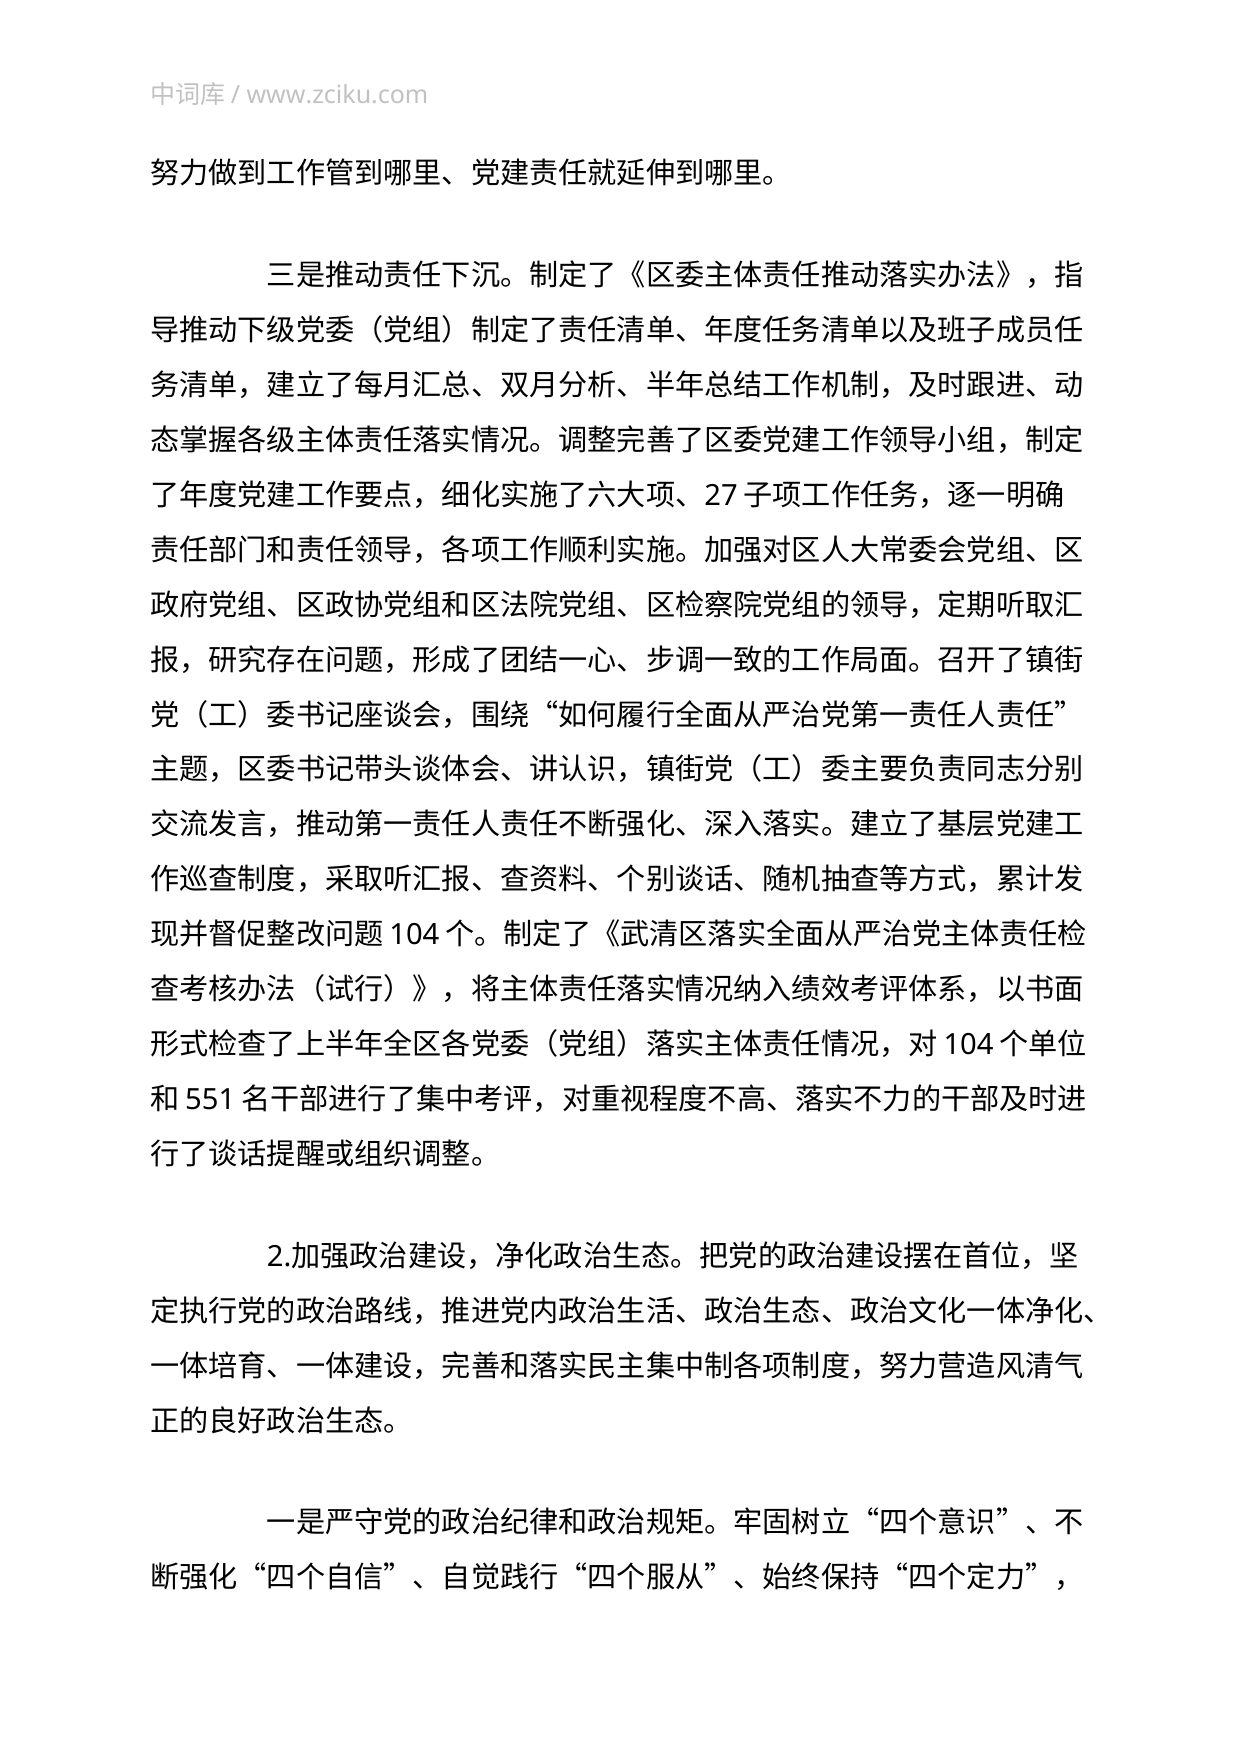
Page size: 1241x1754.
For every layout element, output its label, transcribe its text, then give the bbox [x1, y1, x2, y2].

text 三是推动责任下沉。制定了《区委主体责任推动落实办法》，指导推动下级党委（党组）制定了责任清单、年度任务清单以及班子成员任务清单，建立了每月汇总、双月分析、半年总结工作机制，及时跟进、动态掌握各级主体责任落实情况。调整完善了区委党建工作领导小组，制定了年度党建工作要点，细化实施了六大项、27子项工作任务，逐一明确责任部门和责任领导，各项工作顺利实施。加强对区人大常委会党组、区政府党组、区政协党组和区法院党组、区检察院党组的领导，定期听取汇报，研究存在问题，形成了团结一心、步调一致的工作局面。召开了镇街党（工）委书记座谈会，围绕“如何履行全面从严治党第一责任人责任”主题，区委书记带头谈体会、讲认识，镇街党（工）委主要负责同志分别交流发言，推动第一责任人责任不断强化、深入落实。建立了基层党建工作巡查制度，采取听汇报、查资料、个别谈话、随机抽查等方式，累计发现并督促整改问题104个。制定了《武清区落实全面从严治党主体责任检查考核办法（试行）》，将主体责任落实情况纳入绩效考评体系，以书面形式检查了上半年全区各党委（党组）落实主体责任情况，对104个单位和551名干部进行了集中考评，对重视程度不高、落实不力的干部及时进行了谈话提醒或组织调整。 [150, 252, 1090, 1173]
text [150, 150, 1090, 192]
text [150, 1499, 1090, 1596]
text 2.加强政治建设，净化政治生态。把党的政治建设摆在首位，坚定执行党的政治路线，推进党内政治生活、政治生态、政治文化一体净化、一体培育、一体建设，完善和落实民主集中制各项制度，努力营造风清气正的良好政治生态。 [150, 1232, 1090, 1439]
